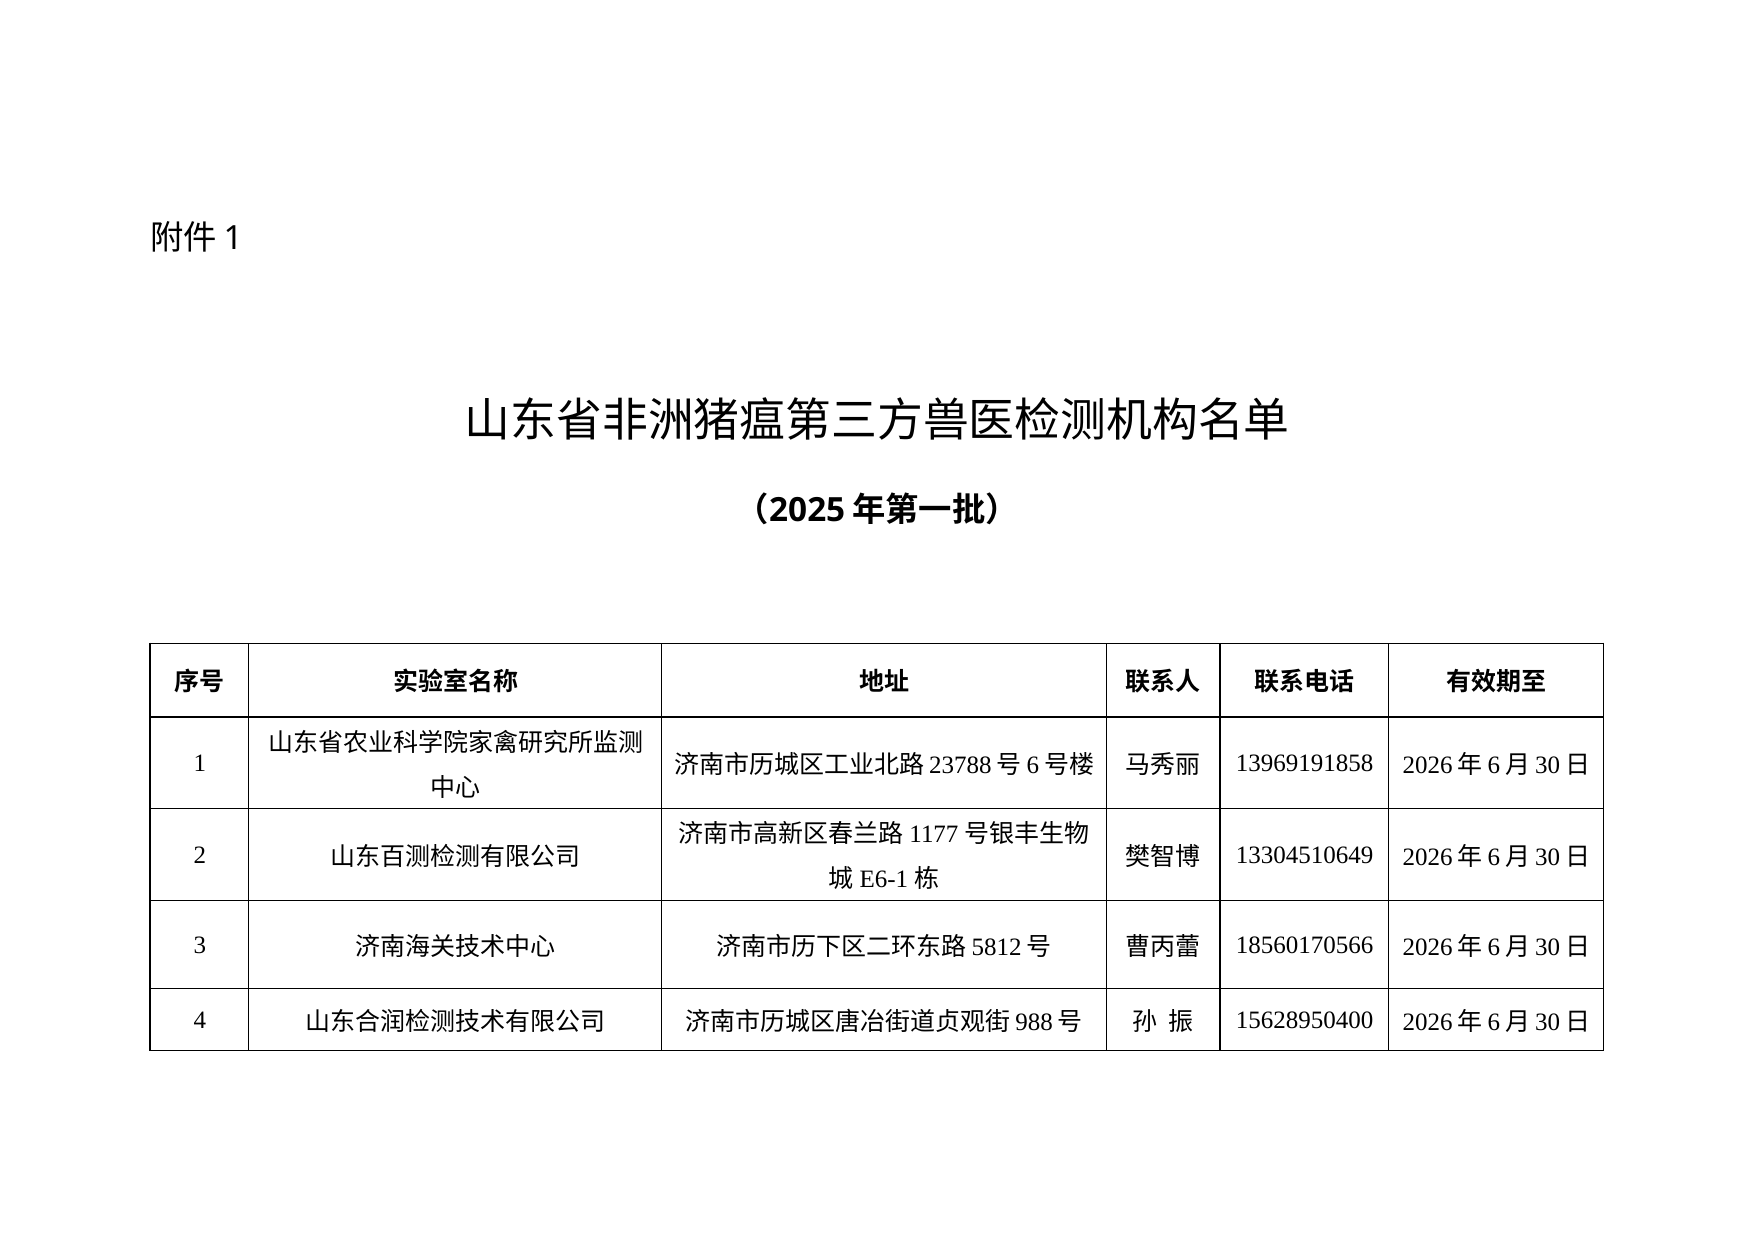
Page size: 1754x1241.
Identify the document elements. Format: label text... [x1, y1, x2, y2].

table_cell 15628950400 [1221, 989, 1388, 1049]
table_cell 2026年6月30日 [1389, 901, 1603, 988]
table_cell 济南海关技术中心 [249, 901, 661, 988]
table_header 有效期至 [1389, 644, 1603, 716]
table_cell 2026年6月30日 [1389, 718, 1603, 808]
table_cell 孙 振 [1107, 989, 1219, 1049]
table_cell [662, 989, 1106, 1049]
table_cell 1 [151, 718, 248, 808]
table_header 联系电话 [1221, 644, 1388, 716]
table_cell 3 [151, 901, 248, 988]
table_header 地址 [662, 644, 1106, 716]
table_cell 2026年6月30日 [1389, 989, 1603, 1049]
table_cell 曹丙蕾 [1107, 901, 1219, 988]
table_header 实验室名称 [249, 644, 661, 716]
table_cell 2 [151, 809, 248, 900]
table_cell 马秀丽 [1107, 718, 1219, 808]
table_cell 樊智博 [1107, 809, 1219, 900]
table_cell 山东百测检测有限公司 [249, 809, 661, 900]
table_cell 济南市高新区春兰路 1177 号银丰生物城 E6-1 栋 [662, 809, 1106, 900]
table_cell 山东省农业科学院家禽研究所监测中心 [249, 718, 661, 808]
table_cell 2026年6月30日 [1389, 809, 1603, 900]
table_cell 13969191858 [1221, 718, 1388, 808]
table_cell 济南市历下区二环东路5812号 [662, 901, 1106, 988]
table_header 序号 [151, 644, 248, 716]
table_cell 济南市历城区工业北路23788号6号楼 [662, 718, 1106, 808]
table_cell 山东合润检测技术有限公司 [249, 989, 661, 1049]
text 山东省非洲猪瘟第三方兽医检测机构名单 [150, 371, 1604, 461]
table_cell 13304510649 [1221, 809, 1388, 900]
table_cell 18560170566 [1221, 901, 1388, 988]
text （2025年第一批） [150, 461, 1604, 552]
table_header 联系人 [1107, 644, 1219, 716]
text 附件1 [150, 189, 1604, 280]
table_cell 4 [151, 989, 248, 1049]
